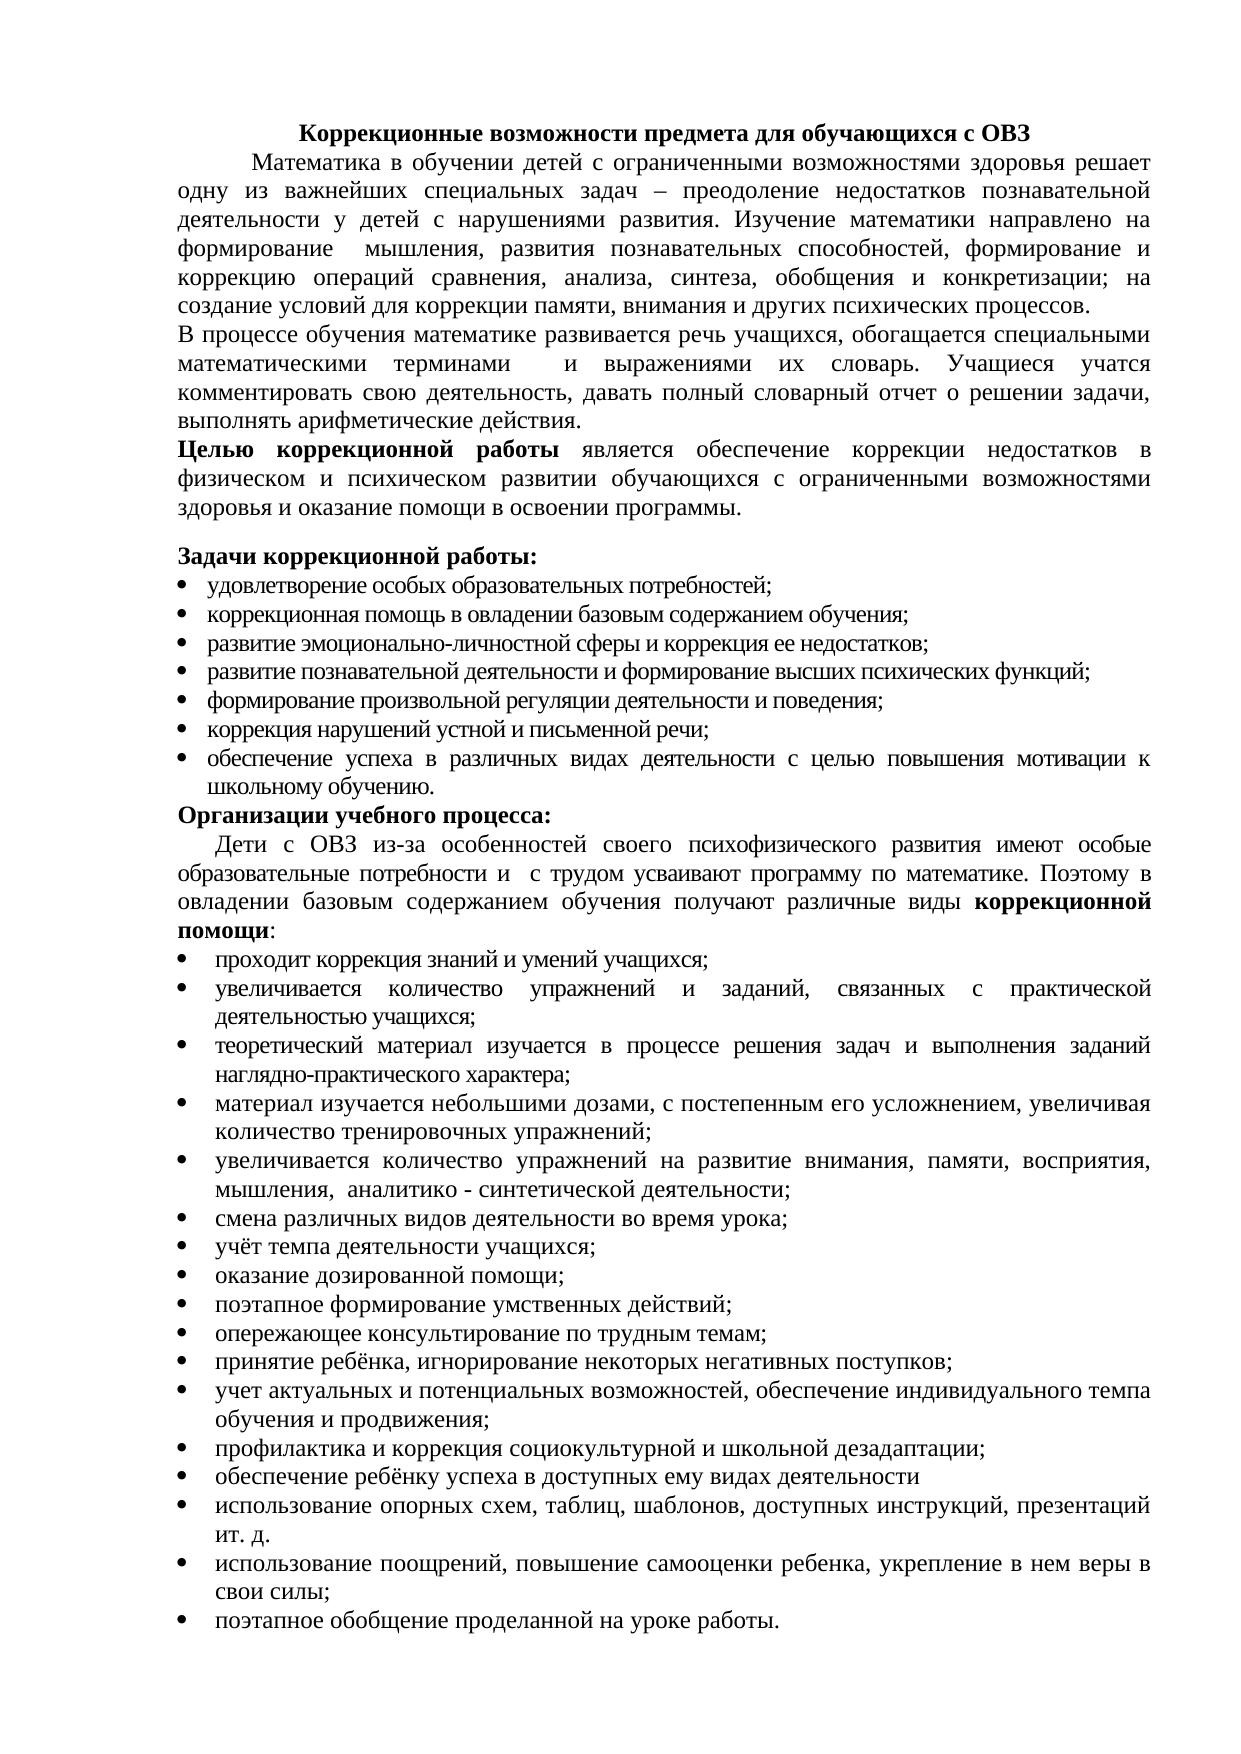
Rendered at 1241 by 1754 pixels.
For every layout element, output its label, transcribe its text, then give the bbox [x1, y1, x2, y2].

text Организации учебного процесса: [177, 800, 1152, 829]
list увеличивается количество упражнений на развитие внимания, памяти, восприятия, мышления, аналитико - синтетической деятельности; [177, 1145, 1152, 1203]
list материал изучается небольшими дозами, с постепенным его усложнением, увеличивая количество тренировочных упражнений; [177, 1088, 1152, 1145]
list развитие эмоционально-личностной сферы и коррекция ее недостатков; [177, 628, 1152, 656]
text Математика в обучении детей с ограниченными возможностями здоровья решает одну из важнейших специальных задач – преодоление недостатков познавательной деятельности у детей с нарушениями развития. Изучение математики направлено на формирование мышления, развития познавательных способностей, формирование и коррекцию операций сравнения, анализа, синтеза, обобщения и конкретизации; на создание условий для коррекции памяти, внимания и других психических процессов. [177, 147, 1152, 319]
text Задачи коррекционной работы: [158, 541, 1152, 570]
list обеспечение ребёнку успеха в доступных ему видах деятельности [177, 1461, 1152, 1490]
list обеспечение успеха в различных видах деятельности с целью повышения мотивации к школьному обучению. [177, 743, 1152, 800]
subtitle Целью коррекционной работы является обеспечение коррекции недостатков в физическом и психическом развитии обучающихся с ограниченными возможностями здоровья и оказание помощи в освоении программы. [177, 434, 1152, 521]
list учет актуальных и потенциальных возможностей, обеспечение индивидуального темпа обучения и продвижения; [177, 1375, 1152, 1433]
list учёт темпа деятельности учащихся; [177, 1231, 1152, 1260]
list оказание дозированной помощи; [177, 1260, 1152, 1289]
list коррекция нарушений устной и письменной речи; [177, 714, 1152, 743]
list удовлетворение особых образовательных потребностей; [177, 570, 1152, 599]
list теоретический материал изучается в процессе решения задач и выполнения заданий наглядно-практического характера; [177, 1030, 1152, 1088]
list использование поощрений, повышение самооценки ребенка, укрепление в нем веры в свои силы; [177, 1548, 1152, 1605]
list профилактика и коррекция социокультурной и школьной дезадаптации; [177, 1433, 1152, 1461]
list проходит коррекция знаний и умений учащихся; [177, 944, 1152, 973]
list увеличивается количество упражнений и заданий, связанных с практической деятельностью учащихся; [177, 973, 1152, 1030]
list формирование произвольной регуляции деятельности и поведения; [177, 685, 1152, 714]
list принятие ребёнка, игнорирование некоторых негативных поступков; [177, 1346, 1152, 1375]
list коррекционная помощь в овладении базовым содержанием обучения; [177, 599, 1152, 628]
text Коррекционные возможности предмета для обучающихся с ОВЗ [177, 118, 1152, 147]
list поэтапное обобщение проделанной на уроке работы. [177, 1605, 1152, 1634]
text В процессе обучения математике развивается речь учащихся, обогащается специальными математическими терминами и выражениями их словарь. Учащиеся учатся комментировать свою деятельность, давать полный словарный отчет о решении задачи, выполнять арифметические действия. [177, 319, 1152, 434]
list поэтапное формирование умственных действий; [177, 1289, 1152, 1318]
list развитие познавательной деятельности и формирование высших психических функций; [177, 656, 1152, 685]
list использование опорных схем, таблиц, шаблонов, доступных инструкций, презентаций ит. д. [177, 1490, 1152, 1548]
list смена различных видов деятельности во время урока; [177, 1203, 1152, 1231]
text Дети с ОВЗ из-за особенностей своего психофизического развития имеют особые образовательные потребности и с трудом усваивают программу по математике. Поэтому в овладении базовым содержанием обучения получают различные виды коррекционной помощи: [177, 829, 1152, 944]
list опережающее консультирование по трудным темам; [177, 1318, 1152, 1346]
